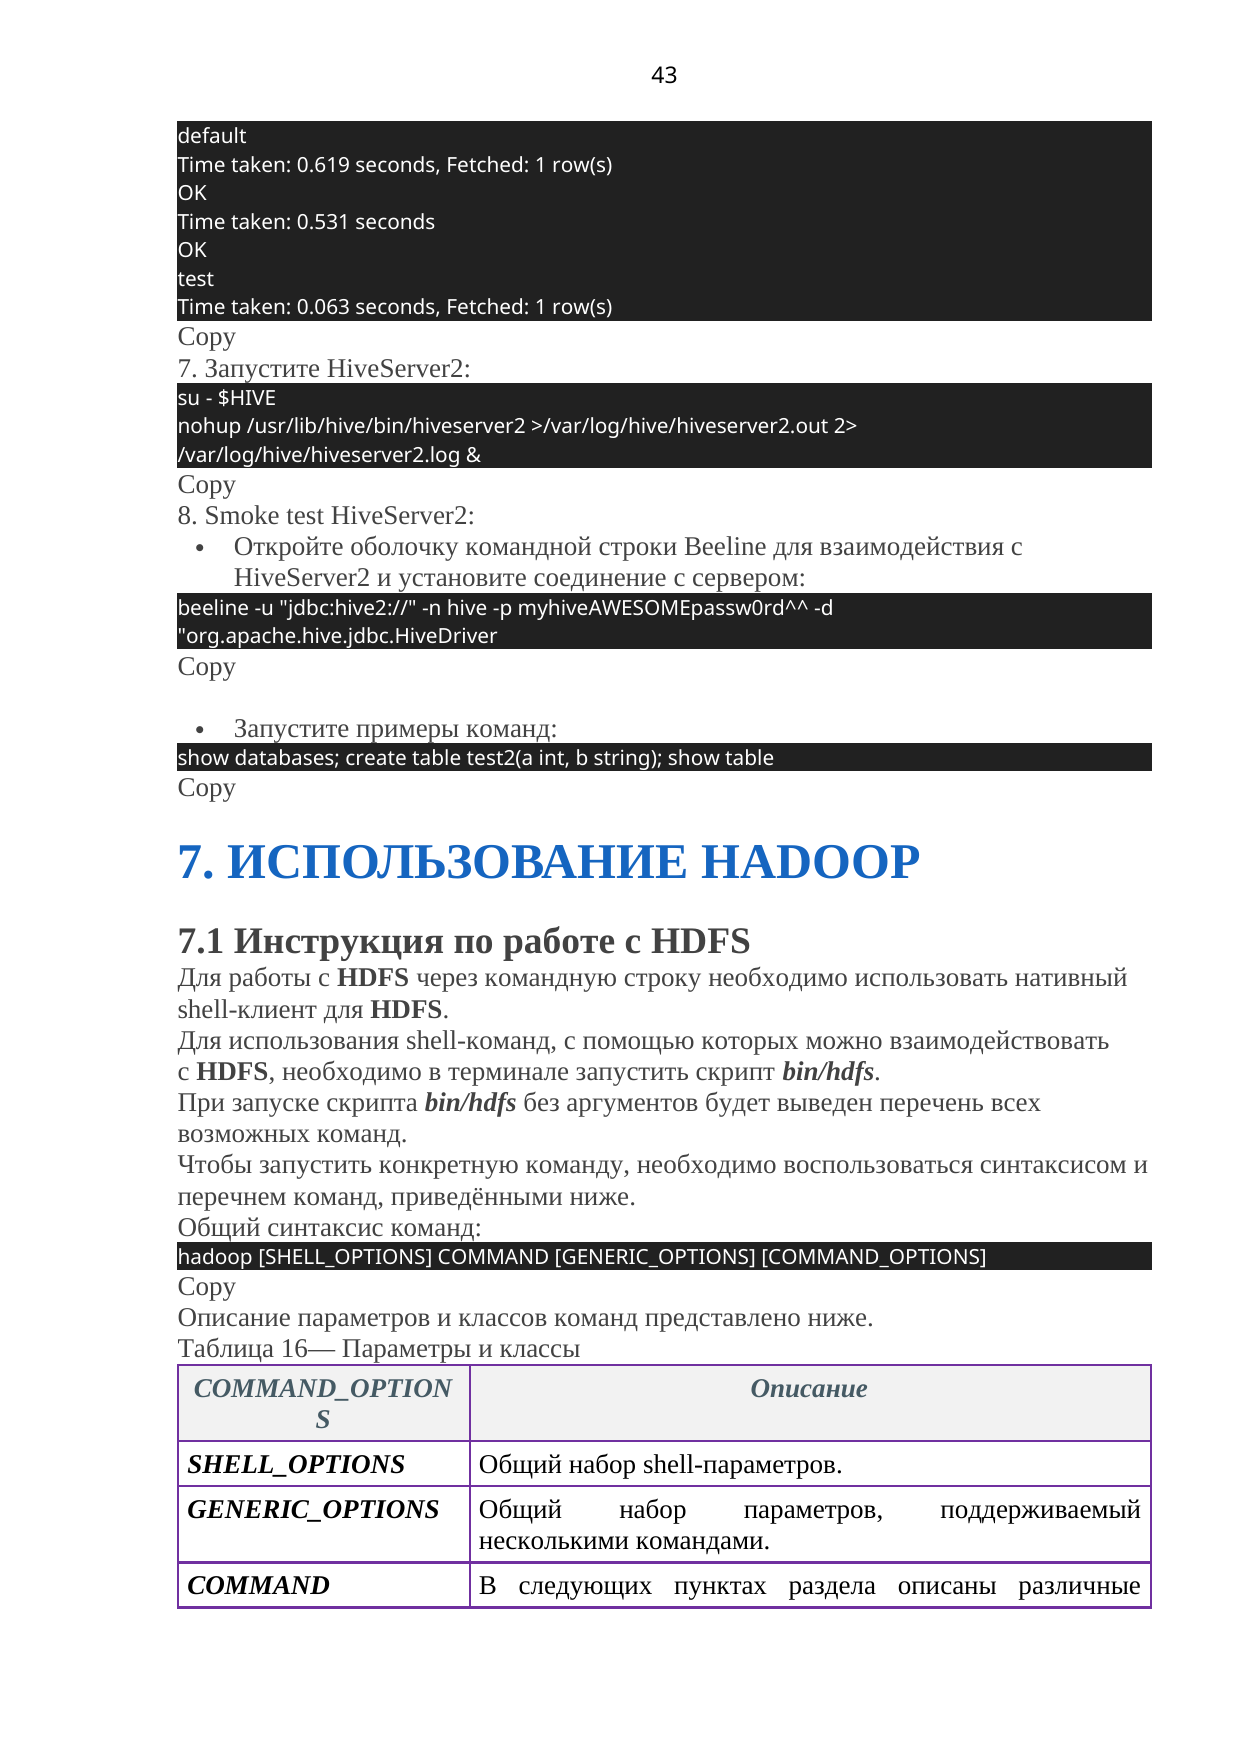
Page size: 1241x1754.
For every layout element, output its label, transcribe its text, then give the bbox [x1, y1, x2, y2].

text Таблица 16— Параметры и классы [177, 1333, 1152, 1364]
text Copy [177, 771, 1152, 803]
text /var/log/hive/hiveserver2.log & [177, 440, 1152, 468]
list Запустите примеры команд: [196, 712, 1152, 743]
text 7. ИСПОЛЬЗОВАНИЕ HADOOP [177, 832, 1152, 889]
text Time taken: 0.063 seconds, Fetched: 1 row(s) [177, 292, 1152, 321]
text Для работы с HDFS через командную строку необходимо использовать нативный shell-клиент для HDFS. [177, 962, 1152, 1024]
text 8. Smoke test HiveServer2: [177, 499, 1152, 530]
text При запуске скрипта bin/hdfs без аргументов будет выведен перечень всех возможных команд. [177, 1086, 1152, 1148]
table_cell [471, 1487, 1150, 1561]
text default [177, 121, 1152, 150]
text Copy [177, 1270, 1152, 1301]
text Copy [177, 468, 1152, 499]
text Time taken: 0.619 seconds, Fetched: 1 row(s) [177, 150, 1152, 178]
text Описание параметров и классов команд представлено ниже. [177, 1301, 1152, 1333]
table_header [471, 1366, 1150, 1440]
text Чтобы запустить конкретную команду, необходимо воспользоваться синтаксисом и перечнем команд, приведёнными ниже. [177, 1148, 1152, 1211]
text test [177, 264, 1152, 292]
text hadoop [SHELL_OPTIONS] COMMAND [GENERIC_OPTIONS] [COMMAND_OPTIONS] [177, 1242, 1152, 1270]
text Copy [177, 321, 1152, 352]
text Time taken: 0.531 seconds [177, 207, 1152, 235]
text OK [177, 178, 1152, 207]
text show databases; create table test2(a int, b string); show table [177, 743, 1152, 771]
list Откройте оболочку командной строки Beeline для взаимодействия с HiveServer2 и установите соединение с сервером: [196, 530, 1152, 593]
text OK [177, 235, 1152, 264]
text 7.1 Инструкция по работе с HDFS [177, 918, 1152, 962]
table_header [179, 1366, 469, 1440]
text Общий синтаксис команд: [177, 1211, 1152, 1242]
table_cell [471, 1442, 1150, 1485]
text beeline -u "jdbc:hive2://" -n hive -p myhiveAWESOMEpassw0rd^^ -d [177, 593, 1152, 621]
text 7. Запустите HiveServer2: [177, 352, 1152, 383]
text Copy [177, 649, 1152, 681]
text su - $HIVE [177, 383, 1152, 411]
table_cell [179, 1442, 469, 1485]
text "org.apache.hive.jdbc.HiveDriver [177, 621, 1152, 649]
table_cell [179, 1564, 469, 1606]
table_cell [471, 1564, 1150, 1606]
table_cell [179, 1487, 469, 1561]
text Для использования shell-команд, с помощью которых можно взаимодействовать с HDFS, необходимо в терминале запустить скрипт bin/hdfs. [177, 1024, 1152, 1086]
text nohup /usr/lib/hive/bin/hiveserver2 >/var/log/hive/hiveserver2.out 2> [177, 411, 1152, 440]
